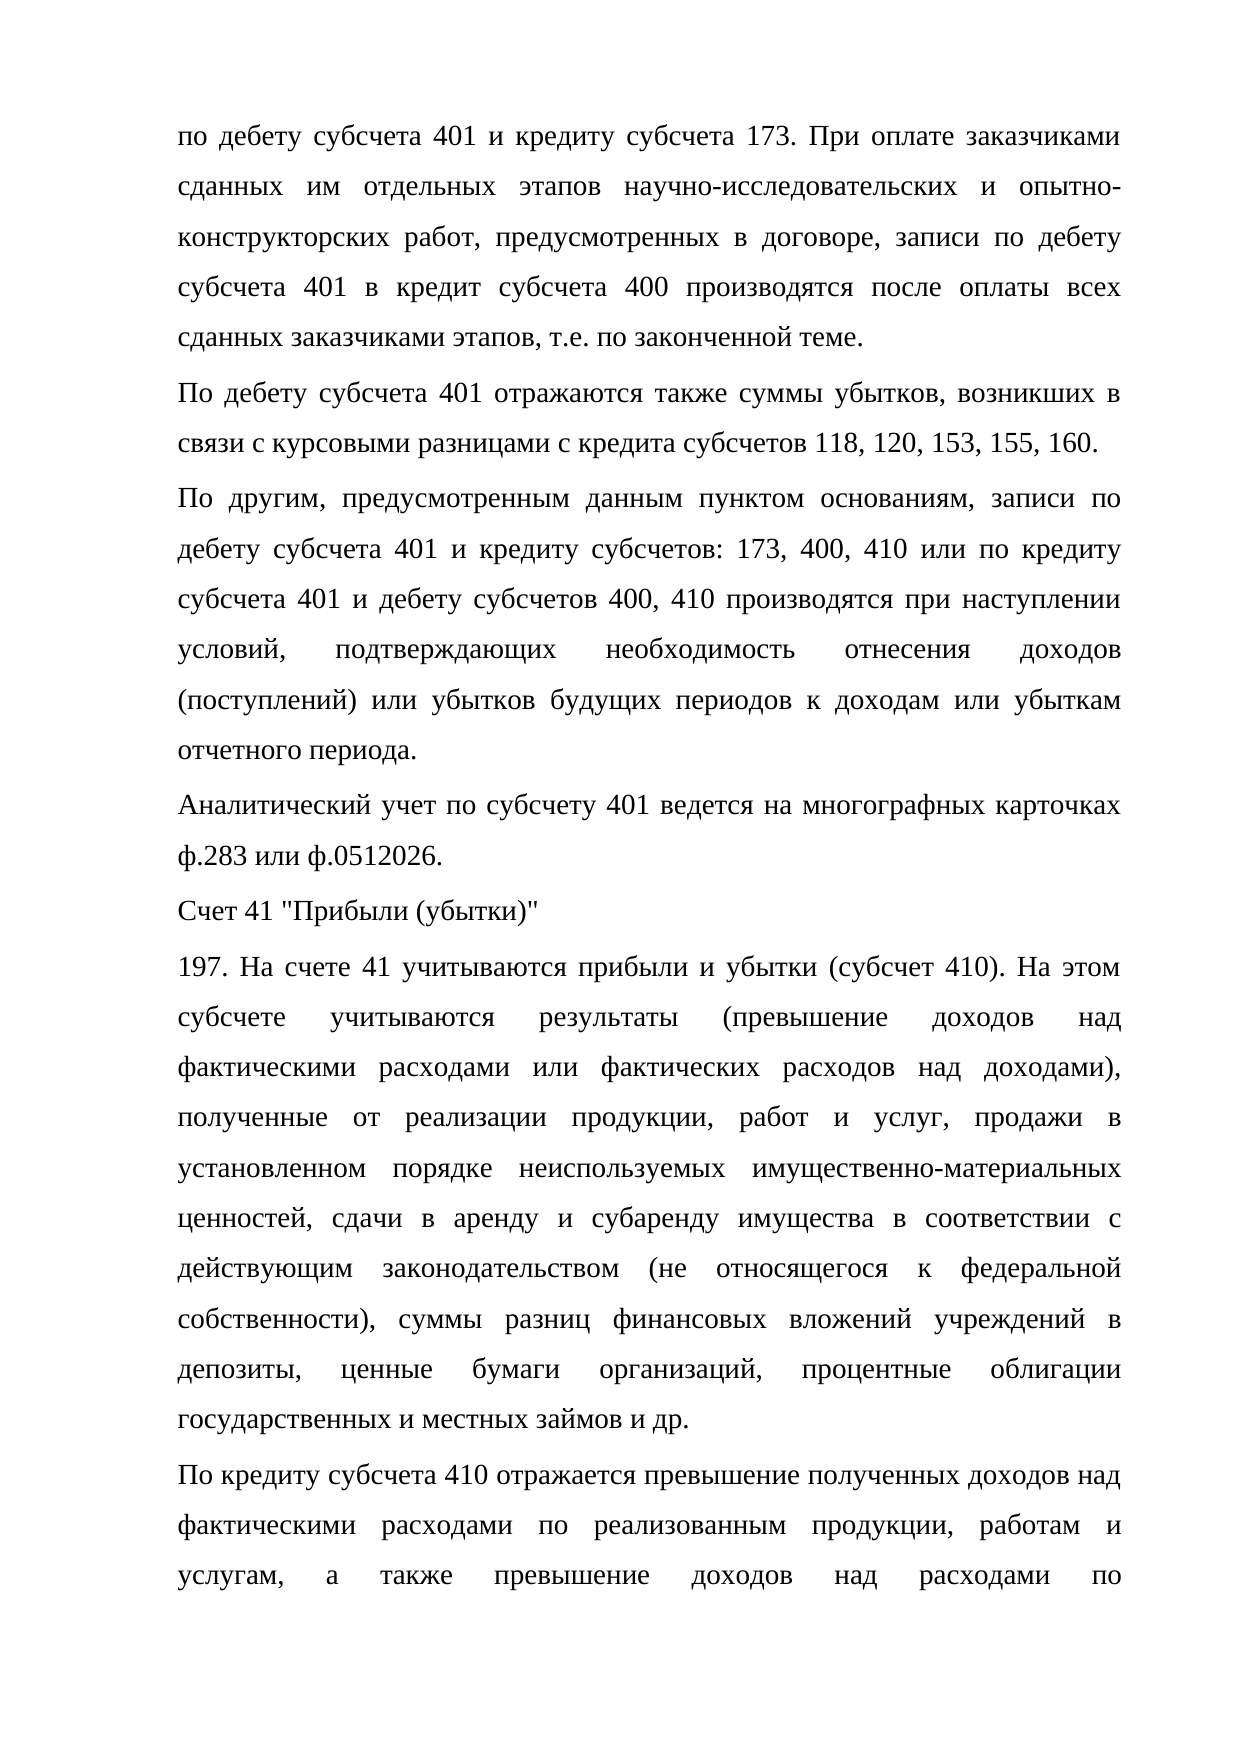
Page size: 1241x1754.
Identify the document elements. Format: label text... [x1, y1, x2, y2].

text 197. На счете 41 учитываются прибыли и убытки (субсчет 410). На этом субсчете учитываются результаты (превышение доходов над фактическими расходами или фактических расходов над доходами), полученные от реализации продукции, работ и услуг, продажи в установленном порядке неиспользуемых имущественно-материальных ценностей, сдачи в аренду и субаренду имущества в соответствии с действующим законодательством (не относящегося к федеральной собственности), суммы разниц финансовых вложений учреждений в депозиты, ценные бумаги организаций, процентные облигации государственных и местных займов и др. [177, 949, 1122, 1435]
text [177, 118, 1122, 353]
text Аналитический учет по субсчету 401 ведется на многографных карточках ф.283 или ф.0512026. [177, 787, 1122, 871]
text По дебету субсчета 401 отражаются также суммы убытков, возникших в связи с курсовыми разницами с кредита субсчетов 118, 120, 153, 155, 160. [177, 375, 1122, 459]
text По другим, предусмотренным данным пунктом основаниям, записи по дебету субсчета 401 и кредиту субсчетов: 173, 400, 410 или по кредиту субсчета 401 и дебету субсчетов 400, 410 производятся при наступлении условий, подтверждающих необходимость отнесения доходов (поступлений) или убытков будущих периодов к доходам или убыткам отчетного периода. [177, 481, 1122, 766]
text Счет 41 "Прибыли (убытки)" [177, 893, 1122, 927]
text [177, 1457, 1122, 1591]
